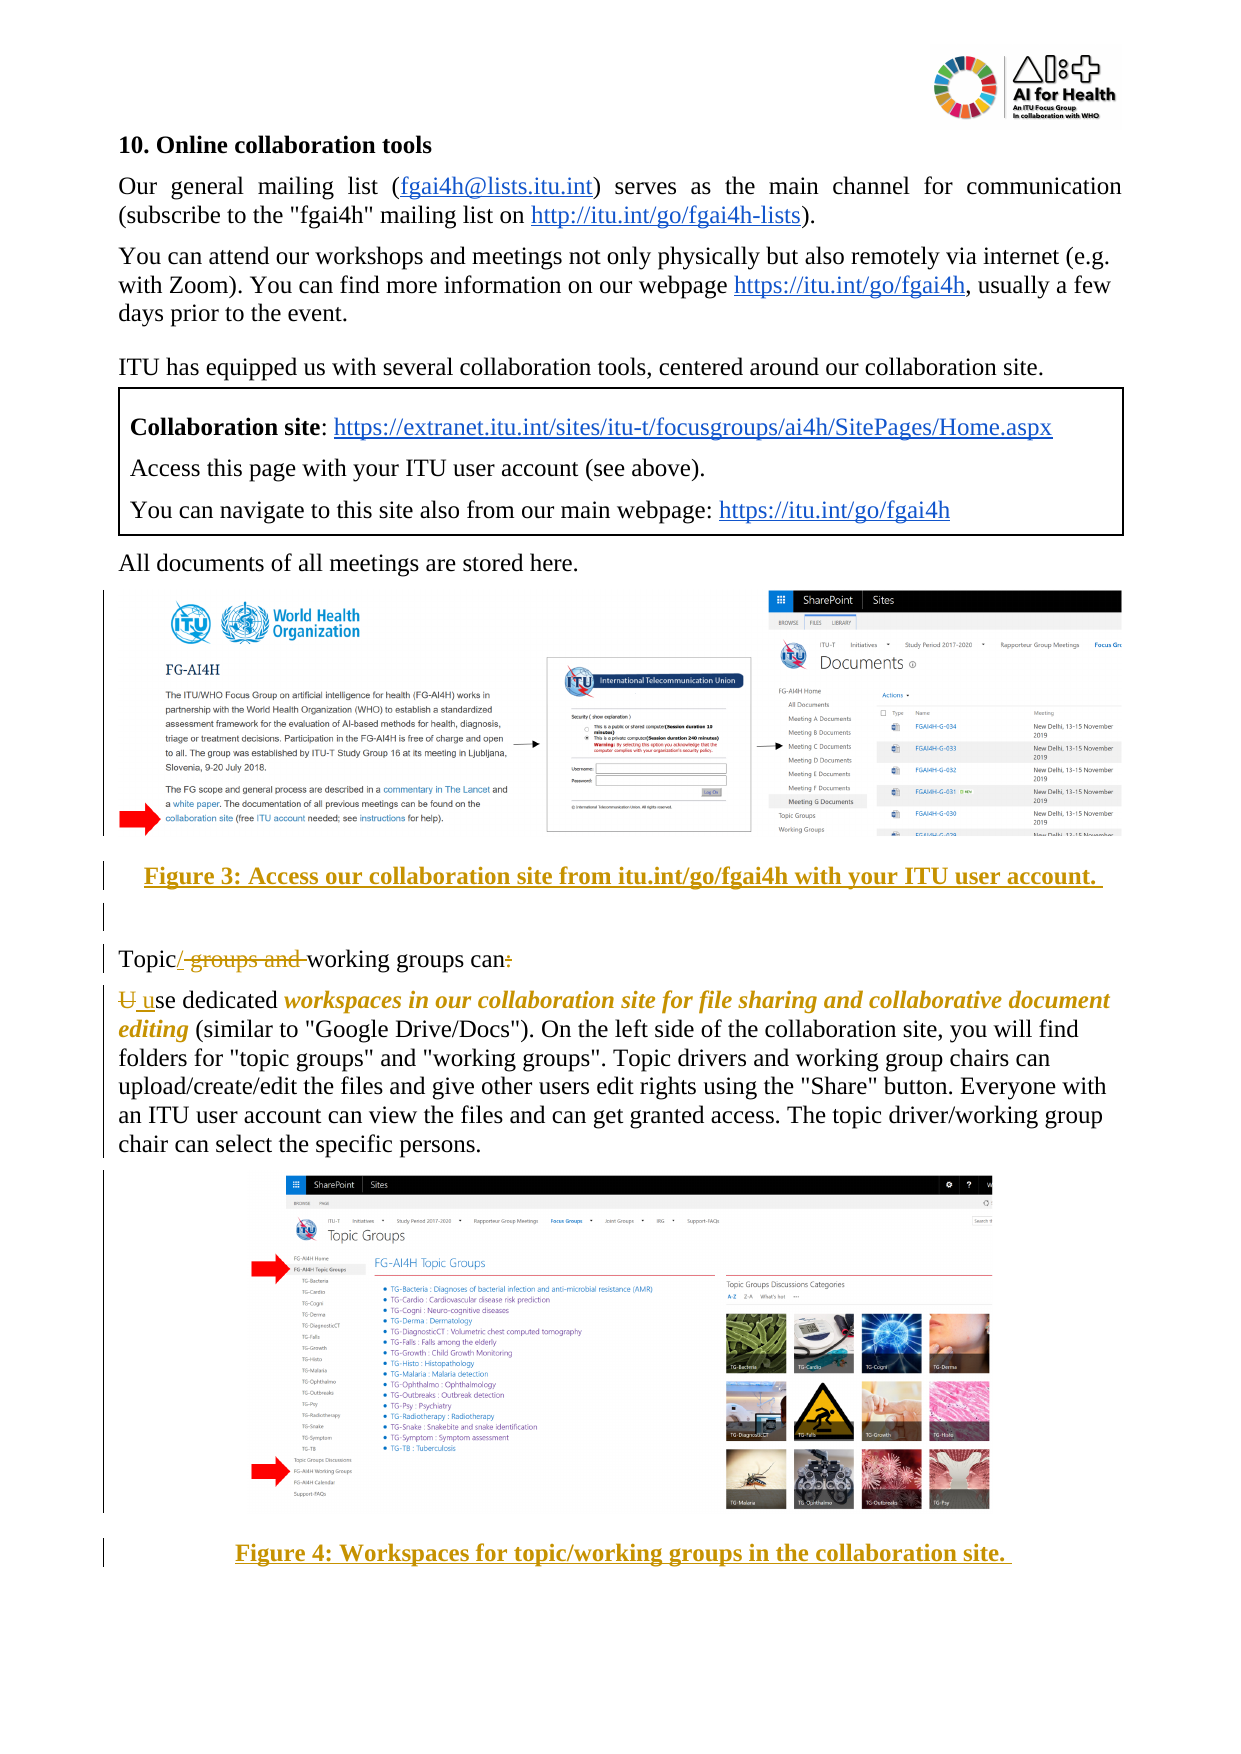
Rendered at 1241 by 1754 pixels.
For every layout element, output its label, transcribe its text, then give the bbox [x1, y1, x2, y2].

subtitle 10. Online collaboration tools [73, 130, 1122, 158]
list se dedicated workspaces in our collaboration site for file sharing and collaborative document editing (similar to "Google Drive/Docs"). On the left side of the collaboration site, you will find folders for "topic groups" and "working groups". Topic drivers and working group chairs can upload/create/edit the files and give other users edit rights using the "Share" button. Everyone with an ITU user account can view the files and can get granted access. The topic driver/working group chair can select the specific persons. [118, 985, 1122, 1158]
text Topicworking groups can [118, 944, 1122, 973]
text Our general mailing list (fgai4h@lists.itu.int) serves as the main channel for communication (subscribe to the "fgai4h" mailing list on http://itu.int/go/fgai4h-lists). [118, 171, 1122, 228]
text All documents of all meetings are stored here. [118, 548, 1122, 577]
picture [929, 44, 1123, 130]
table_header Collaboration site: https://extranet.itu.int/sites/itu-t/focusgroups/ai4h/SitePages/Home.aspx Access this page with your ITU user account (see above). You can navigate to this site also from our main webpage: https://itu.int/go/fgai4h [120, 389, 1122, 534]
text You can attend our workshops and meetings not only physically but also remotely via internet (e.g. with Zoom). You can find more information on our webpage https://itu.int/go/fgai4h, usually a few days prior to the event. [118, 241, 1122, 327]
picture [247, 1170, 993, 1514]
subtitle ITU has equipped us with several collaboration tools, centered around our collaboration site. [118, 352, 1122, 381]
picture [118, 589, 1123, 837]
